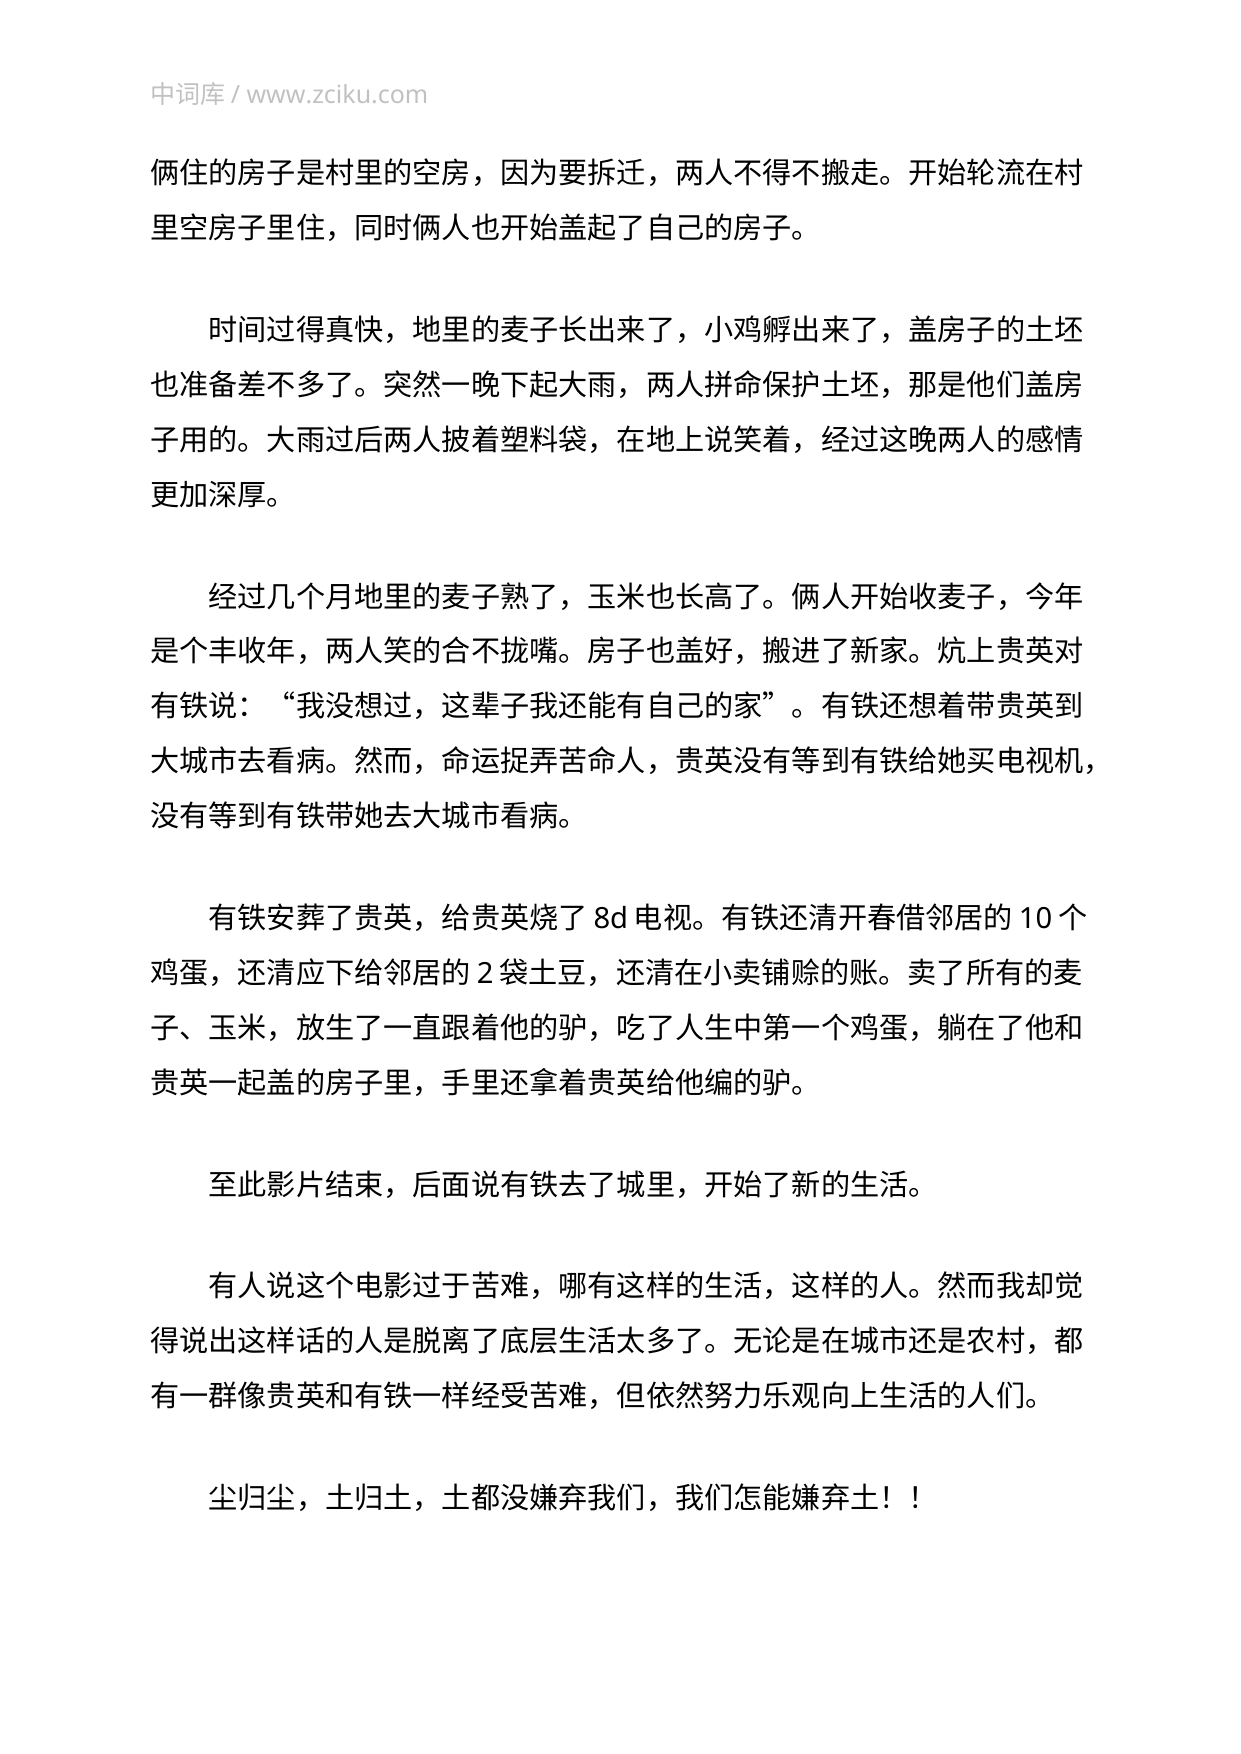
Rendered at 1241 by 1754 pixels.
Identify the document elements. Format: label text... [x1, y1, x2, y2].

text 有铁安葬了贵英，给贵英烧了8d电视。有铁还清开春借邻居的10个鸡蛋，还清应下给邻居的2袋土豆，还清在小卖铺赊的账。卖了所有的麦子、玉米，放生了一直跟着他的驴，吃了人生中第一个鸡蛋，躺在了他和贵英一起盖的房子里，手里还拿着贵英给他编的驴。 [150, 894, 1090, 1102]
text 经过几个月地里的麦子熟了，玉米也长高了。俩人开始收麦子，今年是个丰收年，两人笑的合不拢嘴。房子也盖好，搬进了新家。炕上贵英对有铁说：“我没想过，这辈子我还能有自己的家”。有铁还想着带贵英到大城市去看病。然而，命运捉弄苦命人，贵英没有等到有铁给她买电视机，没有等到有铁带她去大城市看病。 [150, 573, 1090, 835]
text 时间过得真快，地里的麦子长出来了，小鸡孵出来了，盖房子的土坯也准备差不多了。突然一晚下起大雨，两人拼命保护土坯，那是他们盖房子用的。大雨过后两人披着塑料袋，在地上说笑着，经过这晚两人的感情更加深厚。 [150, 307, 1090, 514]
text 至此影片结束，后面说有铁去了城里，开始了新的生活。 [150, 1161, 1090, 1203]
text 有人说这个电影过于苦难，哪有这样的生活，这样的人。然而我却觉得说出这样话的人是脱离了底层生活太多了。无论是在城市还是农村，都有一群像贵英和有铁一样经受苦难，但依然努力乐观向上生活的人们。 [150, 1263, 1090, 1415]
text 尘归尘，土归土，土都没嫌弃我们，我们怎能嫌弃土！！ [150, 1474, 1090, 1517]
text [150, 150, 1090, 247]
